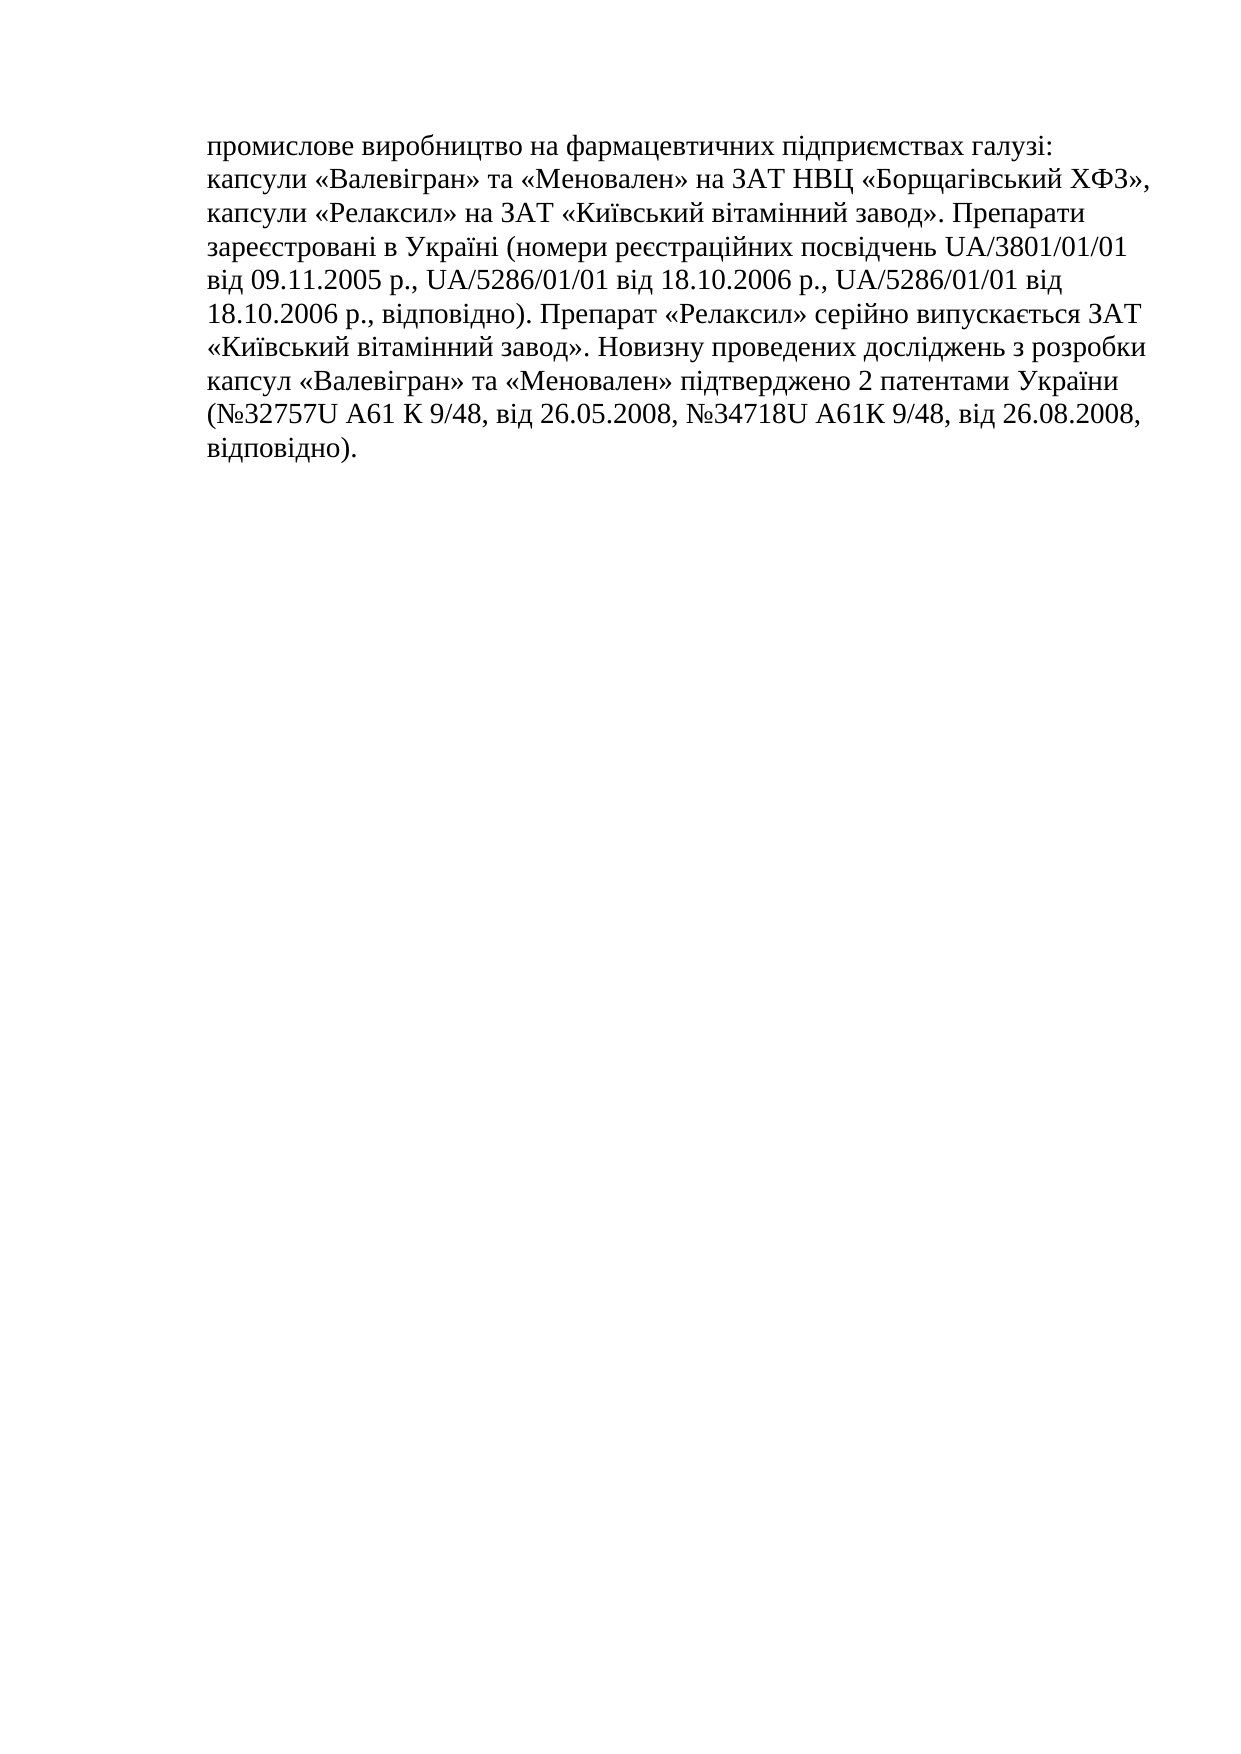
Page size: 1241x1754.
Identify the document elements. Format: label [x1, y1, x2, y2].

text [207, 128, 1152, 463]
